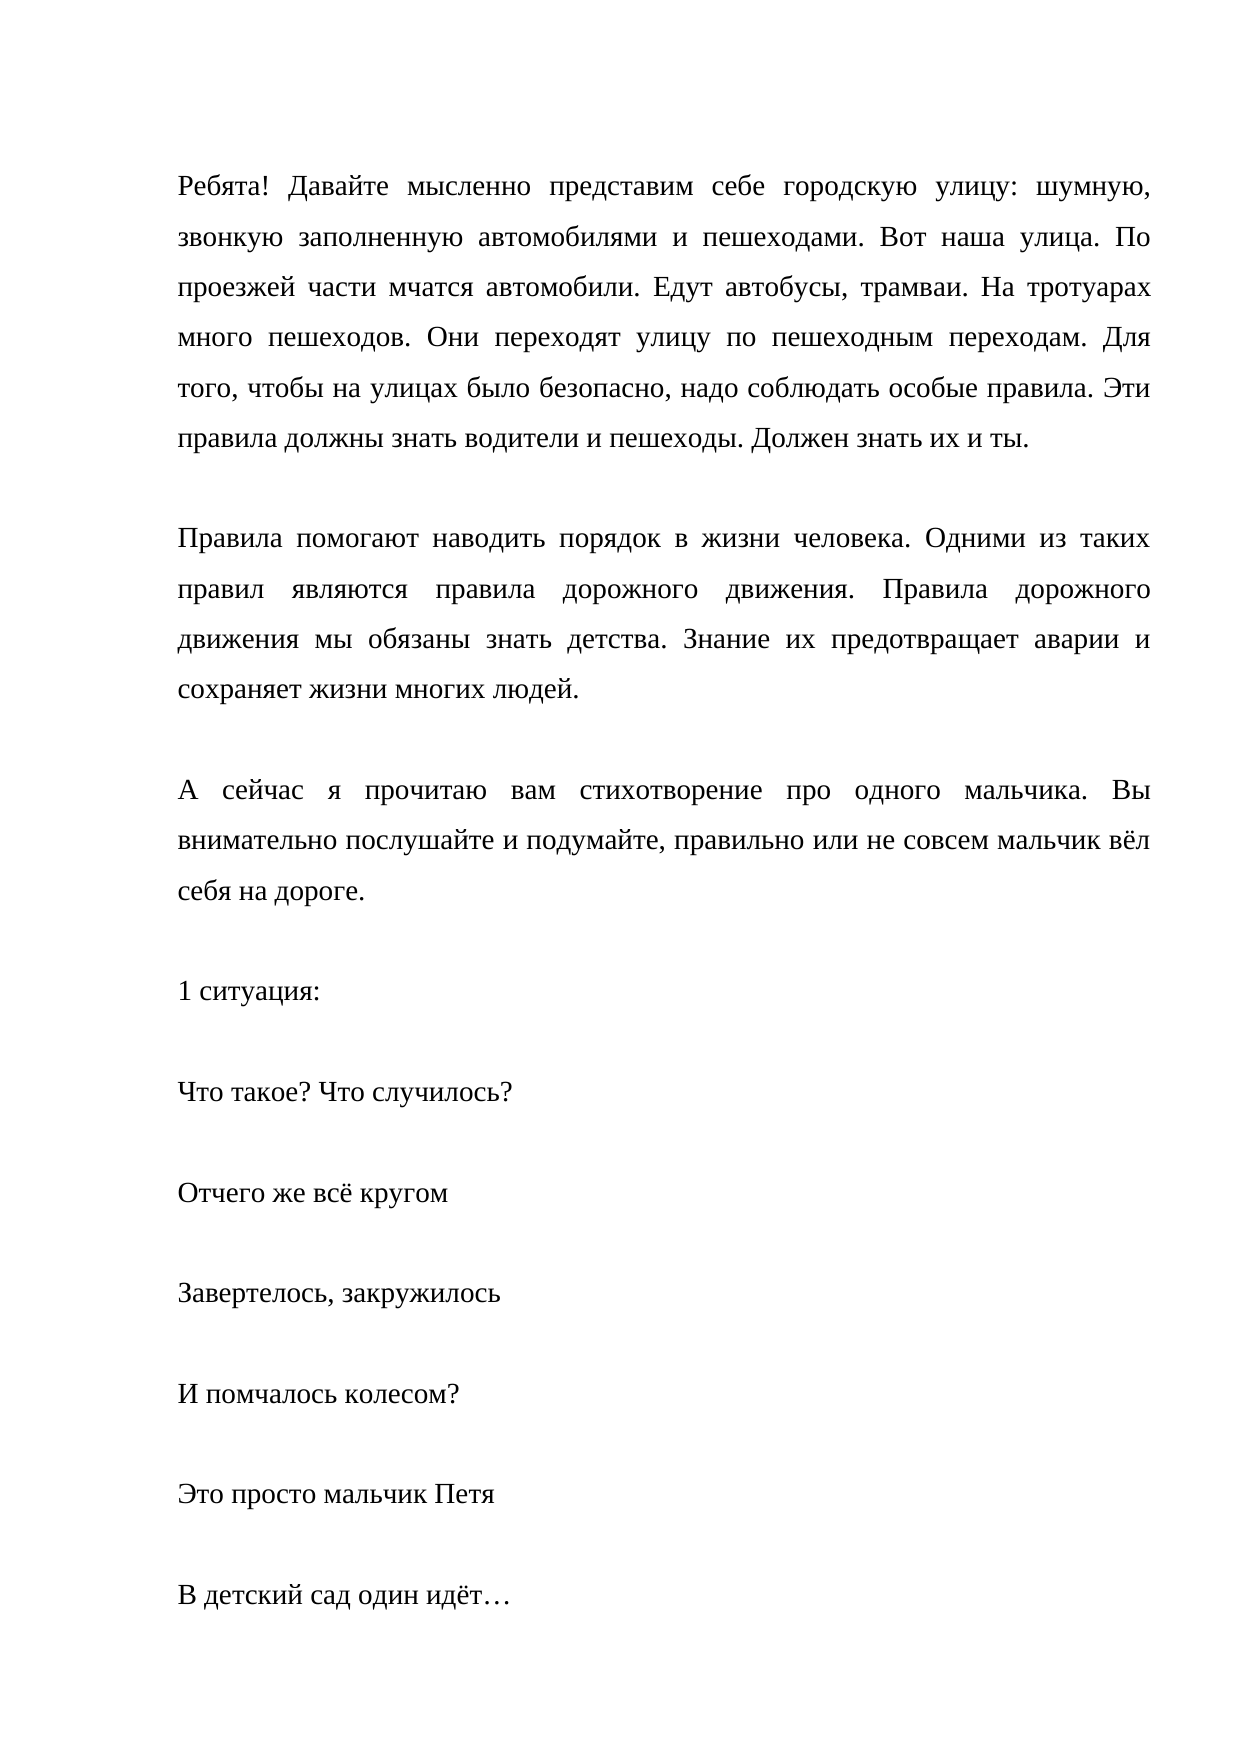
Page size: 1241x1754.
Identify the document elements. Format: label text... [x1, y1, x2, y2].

text Что такое? Что случилось? [177, 1074, 1152, 1108]
text Это просто мальчик Петя [177, 1477, 1152, 1510]
text Ребята! Давайте мысленно представим себе городскую улицу: шумную, звонкую заполненную автомобилями и пешеходами. Вот наша улица. По проезжей части мчатся автомобили. Едут автобусы, трамваи. На тротуарах много пешеходов. Они переходят улицу по пешеходным переходам. Для того, чтобы на улицах было безопасно, надо соблюдать особые правила. Эти правила должны знать водители и пешеходы. Должен знать их и ты. [177, 168, 1152, 453]
text Правила помогают наводить порядок в жизни человека. Одними из таких правил являются правила дорожного движения. Правила дорожного движения мы обязаны знать детства. Знание их предотвращает аварии и сохраняет жизни многих людей. [177, 521, 1152, 705]
text В детский сад один идёт… [177, 1577, 1152, 1611]
text И помчалось колесом? [177, 1376, 1152, 1409]
text Отчего же всё кругом [177, 1175, 1152, 1208]
text Завертелось, закружилось [177, 1275, 1152, 1309]
text 1 ситуация: [177, 973, 1152, 1007]
text А сейчас я прочитаю вам стихотворение про одного мальчика. Вы внимательно послушайте и подумайте, правильно или не совсем мальчик вёл себя на дороге. [177, 772, 1152, 906]
